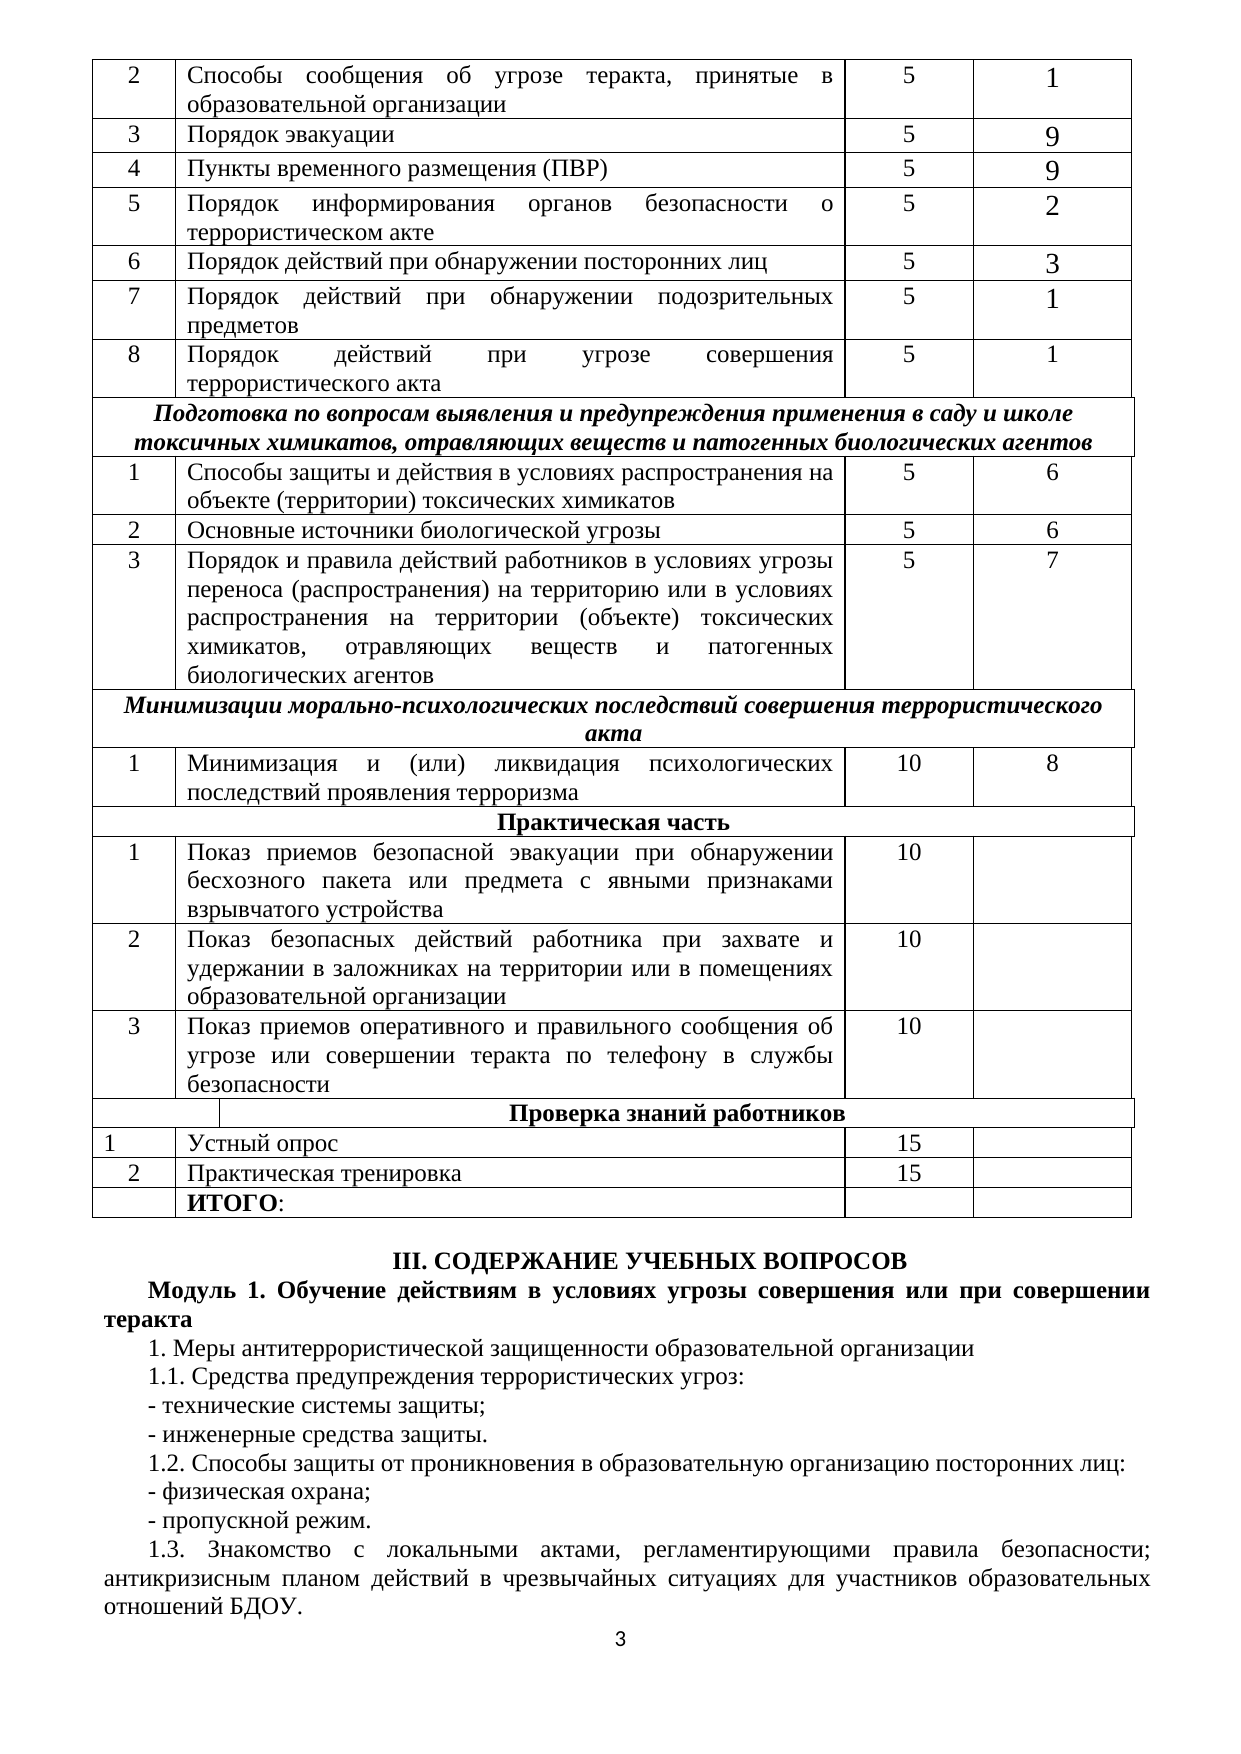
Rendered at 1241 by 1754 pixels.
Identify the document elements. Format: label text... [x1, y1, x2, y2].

table_cell Практическая тренировка [176, 1158, 844, 1187]
table_cell [974, 924, 1131, 1010]
table_cell Подготовка по вопросам выявления и предупреждения применения в саду и школе токсичных химикатов, отравляющих веществ и патогенных биологических агентов [93, 398, 1134, 456]
table_cell 5 [846, 246, 973, 280]
table_cell [974, 1188, 1131, 1217]
table_cell 1 [974, 60, 1131, 118]
table_cell [974, 1011, 1131, 1097]
table_cell 6 [93, 246, 175, 280]
table_cell 9 [974, 153, 1131, 187]
table_cell 5 [846, 119, 973, 152]
table_cell 15 [846, 1158, 973, 1187]
table_cell 5 [846, 60, 973, 118]
table_cell 4 [93, 153, 175, 187]
table_cell [846, 1188, 973, 1217]
text - физическая охрана; [103, 1476, 1152, 1505]
table_cell [974, 837, 1131, 923]
table_cell 1 [93, 748, 175, 806]
table_cell Порядок и правила действий работников в условиях угрозы переноса (распространения) на территорию или в условиях распространения на территории (объекте) токсических химикатов, отравляющих веществ и патогенных биологических агентов [176, 545, 844, 689]
table_cell [93, 1188, 175, 1217]
table_cell 5 [846, 281, 973, 338]
text 1. Меры антитеррористической защищенности образовательной организации [103, 1333, 1152, 1361]
table_cell 5 [846, 457, 973, 514]
table_cell Пункты временного размещения (ПВР) [176, 153, 844, 187]
table_cell 1 [93, 1128, 175, 1157]
table_cell 5 [846, 153, 973, 187]
table_cell 6 [974, 457, 1131, 514]
table_cell 10 [846, 748, 973, 806]
text 1.3. Знакомство с локальными актами, регламентирующими правила безопасности; антикризисным планом действий в чрезвычайных ситуациях для участников образовательных отношений БДОУ. [103, 1534, 1152, 1620]
table_cell 8 [93, 340, 175, 397]
table_cell 1 [93, 837, 175, 923]
table_cell Порядок действий при обнаружении подозрительных предметов [176, 281, 844, 338]
text - технические системы защиты; [103, 1390, 1152, 1419]
table_cell 3 [974, 246, 1131, 280]
table_cell 5 [846, 545, 973, 689]
table_cell 1 [974, 281, 1131, 338]
table_cell 2 [93, 60, 175, 118]
table_cell 10 [846, 924, 973, 1010]
table_cell 3 [93, 1011, 175, 1097]
table_cell 1 [93, 457, 175, 514]
table_cell 7 [974, 545, 1131, 689]
table_cell Показ приемов безопасной эвакуации при обнаружении бесхозного пакета или предмета с явными признаками взрывчатого устройства [176, 837, 844, 923]
text Модуль 1. Обучение действиям в условиях угрозы совершения или при совершении теракта [103, 1275, 1152, 1333]
table_cell 5 [846, 515, 973, 544]
table_cell [974, 1158, 1131, 1187]
table_cell 7 [93, 281, 175, 338]
table_cell 3 [93, 119, 175, 152]
table_cell 2 [93, 515, 175, 544]
table_cell [93, 1099, 219, 1127]
table_cell 1 [974, 340, 1131, 397]
table_cell 2 [974, 188, 1131, 245]
table_cell [974, 1128, 1131, 1157]
table_cell Порядок действий при обнаружении посторонних лиц [176, 246, 844, 280]
text 1.2. Способы защиты от проникновения в образовательную организацию посторонних лиц: [103, 1448, 1152, 1476]
table_cell 15 [846, 1128, 973, 1157]
table_cell Минимизация и (или) ликвидация психологических последствий проявления терроризма [176, 748, 844, 806]
table_cell Показ безопасных действий работника при захвате и удержании в заложниках на территории или в помещениях образовательной организации [176, 924, 844, 1010]
table_cell 2 [93, 924, 175, 1010]
table_cell Порядок информирования органов безопасности о террористическом акте [176, 188, 844, 245]
table_cell Проверка знаний работников [220, 1099, 1134, 1127]
table_cell 10 [846, 1011, 973, 1097]
table_cell 3 [93, 545, 175, 689]
text - пропускной режим. [103, 1505, 1152, 1534]
table_cell ИТОГО: [176, 1188, 844, 1217]
table_cell Устный опрос [176, 1128, 844, 1157]
table_cell Практическая часть [93, 807, 1134, 836]
table_cell Основные источники биологической угрозы [176, 515, 844, 544]
table_cell Минимизации морально-психологических последствий совершения террористического акта [93, 690, 1134, 747]
table_cell 10 [846, 837, 973, 923]
table_cell Способы защиты и действия в условиях распространения на объекте (территории) токсических химикатов [176, 457, 844, 514]
text - инженерные средства защиты. [103, 1419, 1152, 1448]
table_cell 6 [974, 515, 1131, 544]
table_cell Порядок действий при угрозе совершения террористического акта [176, 340, 844, 397]
table_cell 9 [974, 119, 1131, 152]
table_cell 8 [974, 748, 1131, 806]
table_cell 5 [93, 188, 175, 245]
text 1.1. Средства предупреждения террористических угроз: [103, 1361, 1152, 1390]
table_cell 2 [93, 1158, 175, 1187]
text III. СОДЕРЖАНИЕ УЧЕБНЫХ ВОПРОСОВ [103, 1246, 1152, 1275]
table_cell 5 [846, 340, 973, 397]
table_cell Показ приемов оперативного и правильного сообщения об угрозе или совершении теракта по телефону в службы безопасности [176, 1011, 844, 1097]
table_cell Порядок эвакуации [176, 119, 844, 152]
table_cell Способы сообщения об угрозе теракта, принятые в образовательной организации [176, 60, 844, 118]
table_cell 5 [846, 188, 973, 245]
